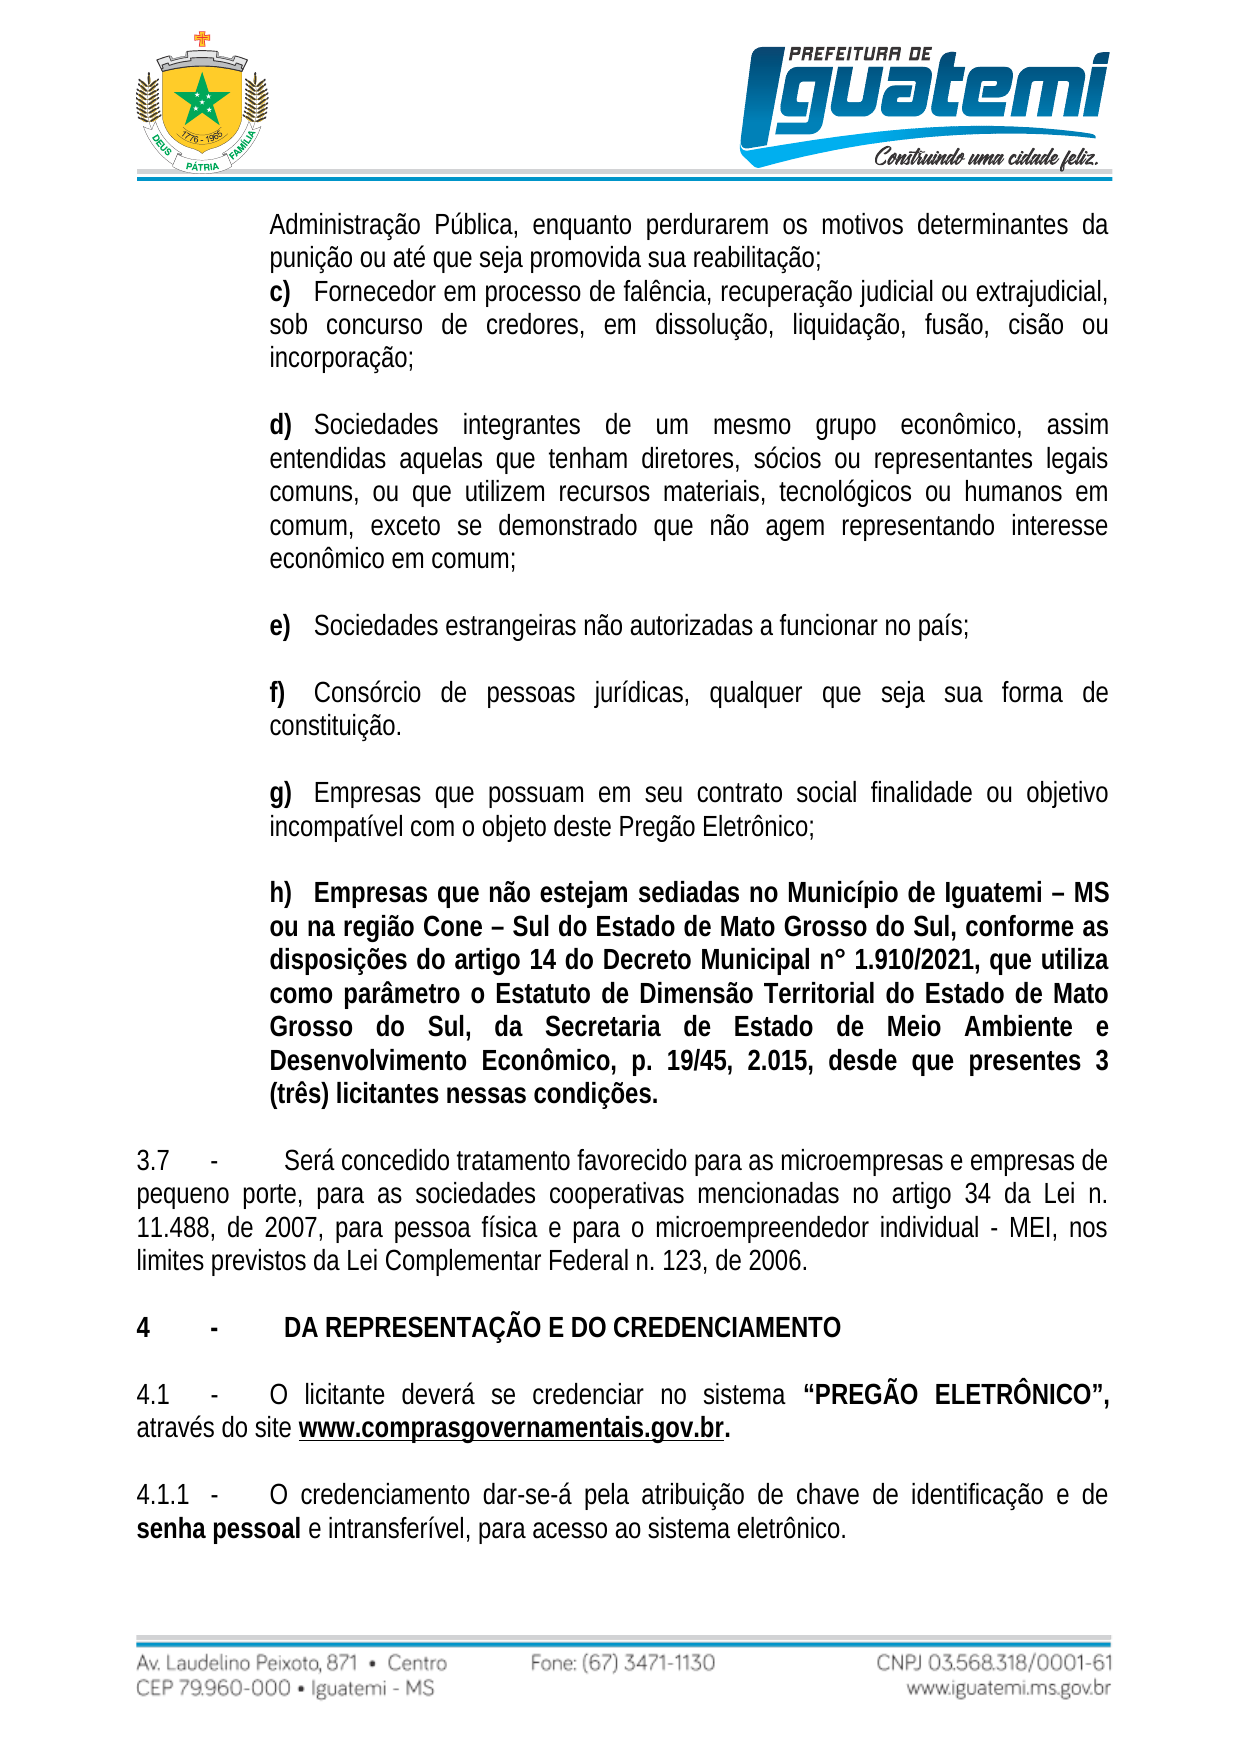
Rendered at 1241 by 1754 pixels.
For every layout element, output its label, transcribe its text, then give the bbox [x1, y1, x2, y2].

text 4 - DA REPRESENTAÇÃO E DO CREDENCIAMENTO [136, 1310, 1110, 1344]
text 4.1.1 - O credenciamento dar-se-á pela atribuição de chave de identificação e de senha pessoal e intransferível, para acesso ao sistema eletrônico. [136, 1477, 1110, 1544]
list Sociedades estrangeiras não autorizadas a funcionar no país; [269, 608, 1110, 641]
list Empresas que não estejam sediadas no Município de Iguatemi – MS ou na região Cone – Sul do Estado de Mato Grosso do Sul, conforme as disposições do artigo 14 do Decreto Municipal n° 1.910/2021, que utiliza como parâmetro o Estatuto de Dimensão Territorial do Estado de Mato Grosso do Sul, da Secretaria de Estado de Meio Ambiente e Desenvolvimento Econômico, p. 19/45, 2.015, desde que presentes 3 (três) licitantes nessas condições. [269, 876, 1110, 1109]
list Empresas que possuam em seu contrato social finalidade ou objetivo incompatível com o objeto deste Pregão Eletrônico; [269, 775, 1110, 842]
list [269, 207, 1110, 274]
text 4.1 - O licitante deverá se credenciar no sistema “PREGÃO ELETRÔNICO”, através do site www.comprasgovernamentais.gov.br. [136, 1377, 1110, 1444]
list Consórcio de pessoas jurídicas, qualquer que seja sua forma de constituição. [269, 675, 1110, 742]
list Sociedades integrantes de um mesmo grupo econômico, assim entendidas aquelas que tenham diretores, sócios ou representantes legais comuns, ou que utilizem recursos materiais, tecnológicos ou humanos em comum, exceto se demonstrado que não agem representando interesse econômico em comum; [269, 407, 1110, 574]
text 3.7 - Será concedido tratamento favorecido para as microempresas e empresas de pequeno porte, para as sociedades cooperativas mencionadas no artigo 34 da Lei n. 11.488, de 2007, para pessoa física e para o microempreendedor individual - MEI, nos limites previstos da Lei Complementar Federal n. 123, de 2006. [136, 1143, 1110, 1277]
picture [136, 1635, 1113, 1703]
list Fornecedor em processo de falência, recuperação judicial ou extrajudicial, sob concurso de credores, em dissolução, liquidação, fusão, cisão ou incorporação; [269, 274, 1110, 374]
